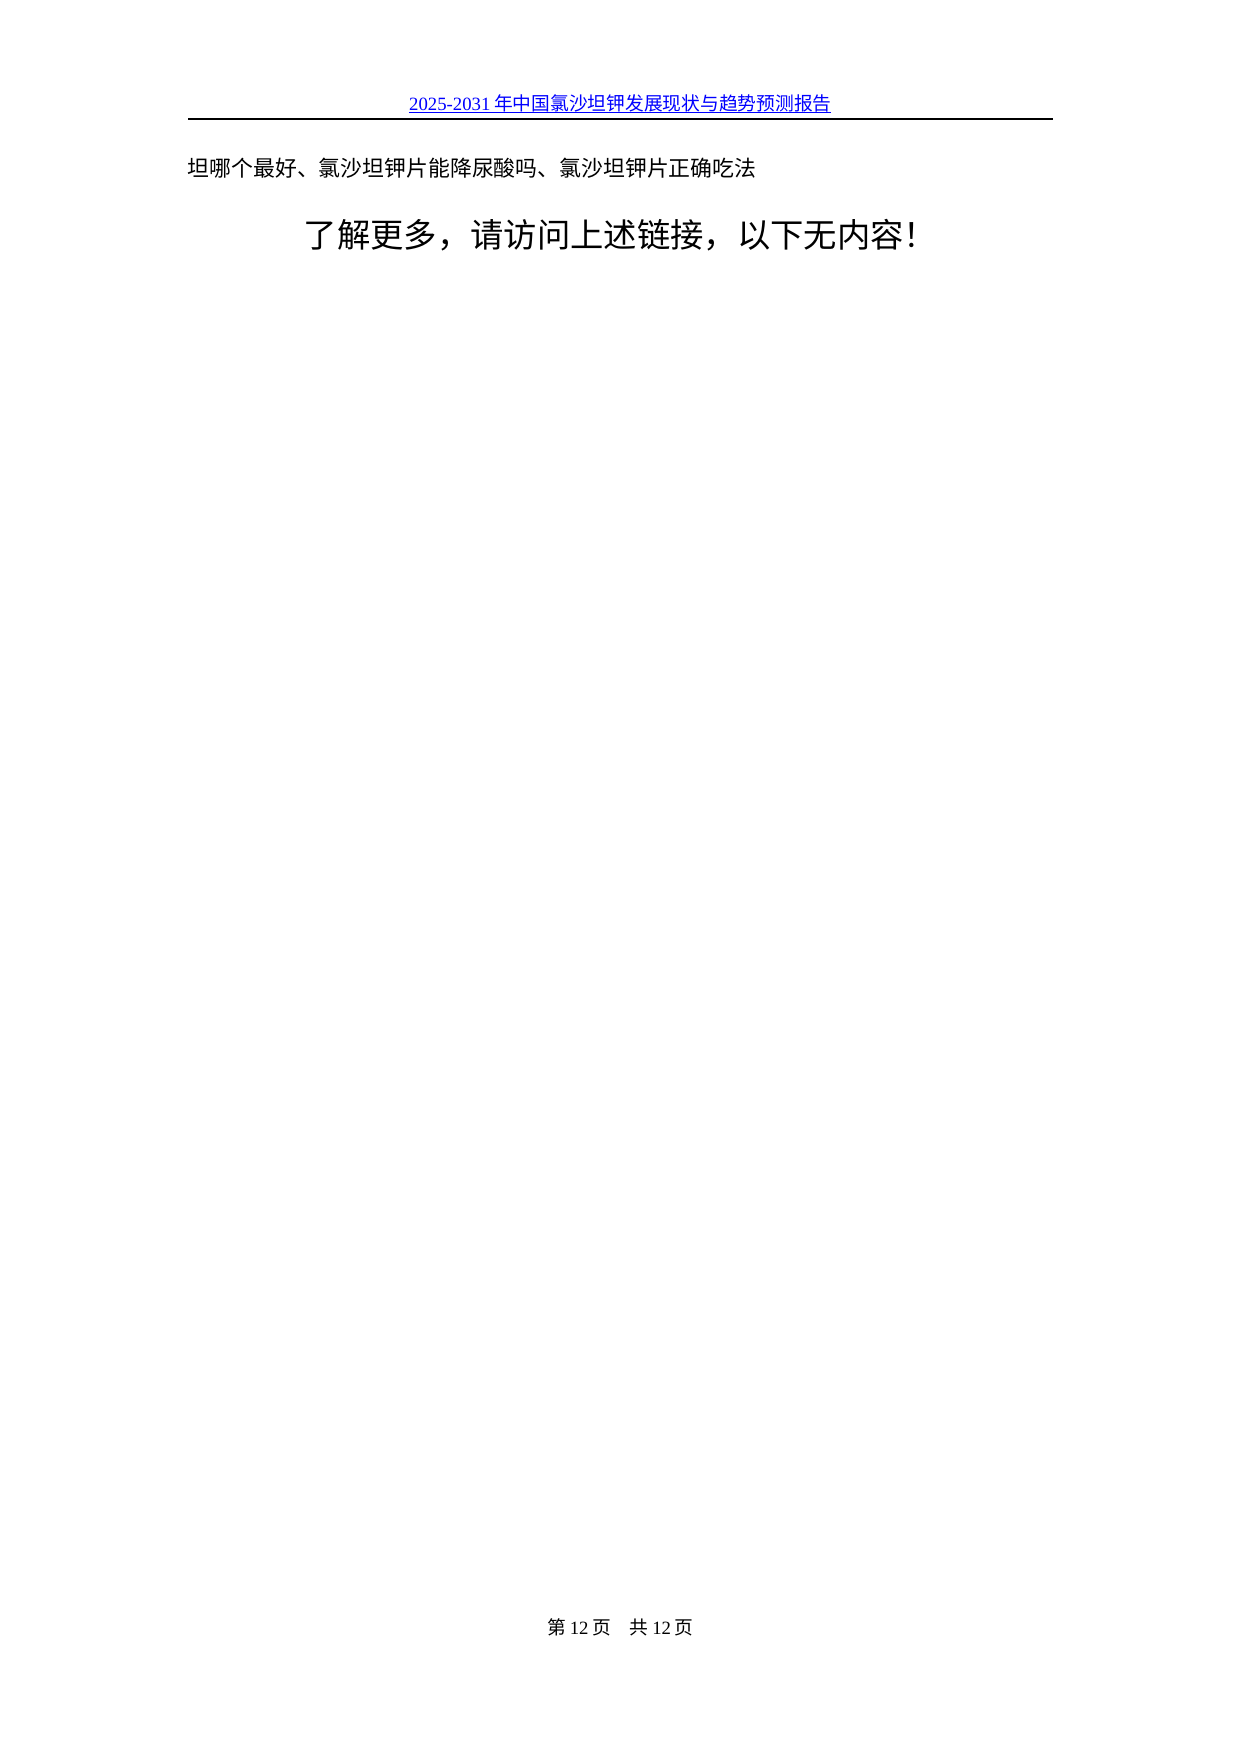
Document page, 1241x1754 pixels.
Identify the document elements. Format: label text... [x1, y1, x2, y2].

title 了解更多，请访问上述链接，以下无内容！ [187, 200, 1053, 265]
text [187, 150, 1053, 183]
